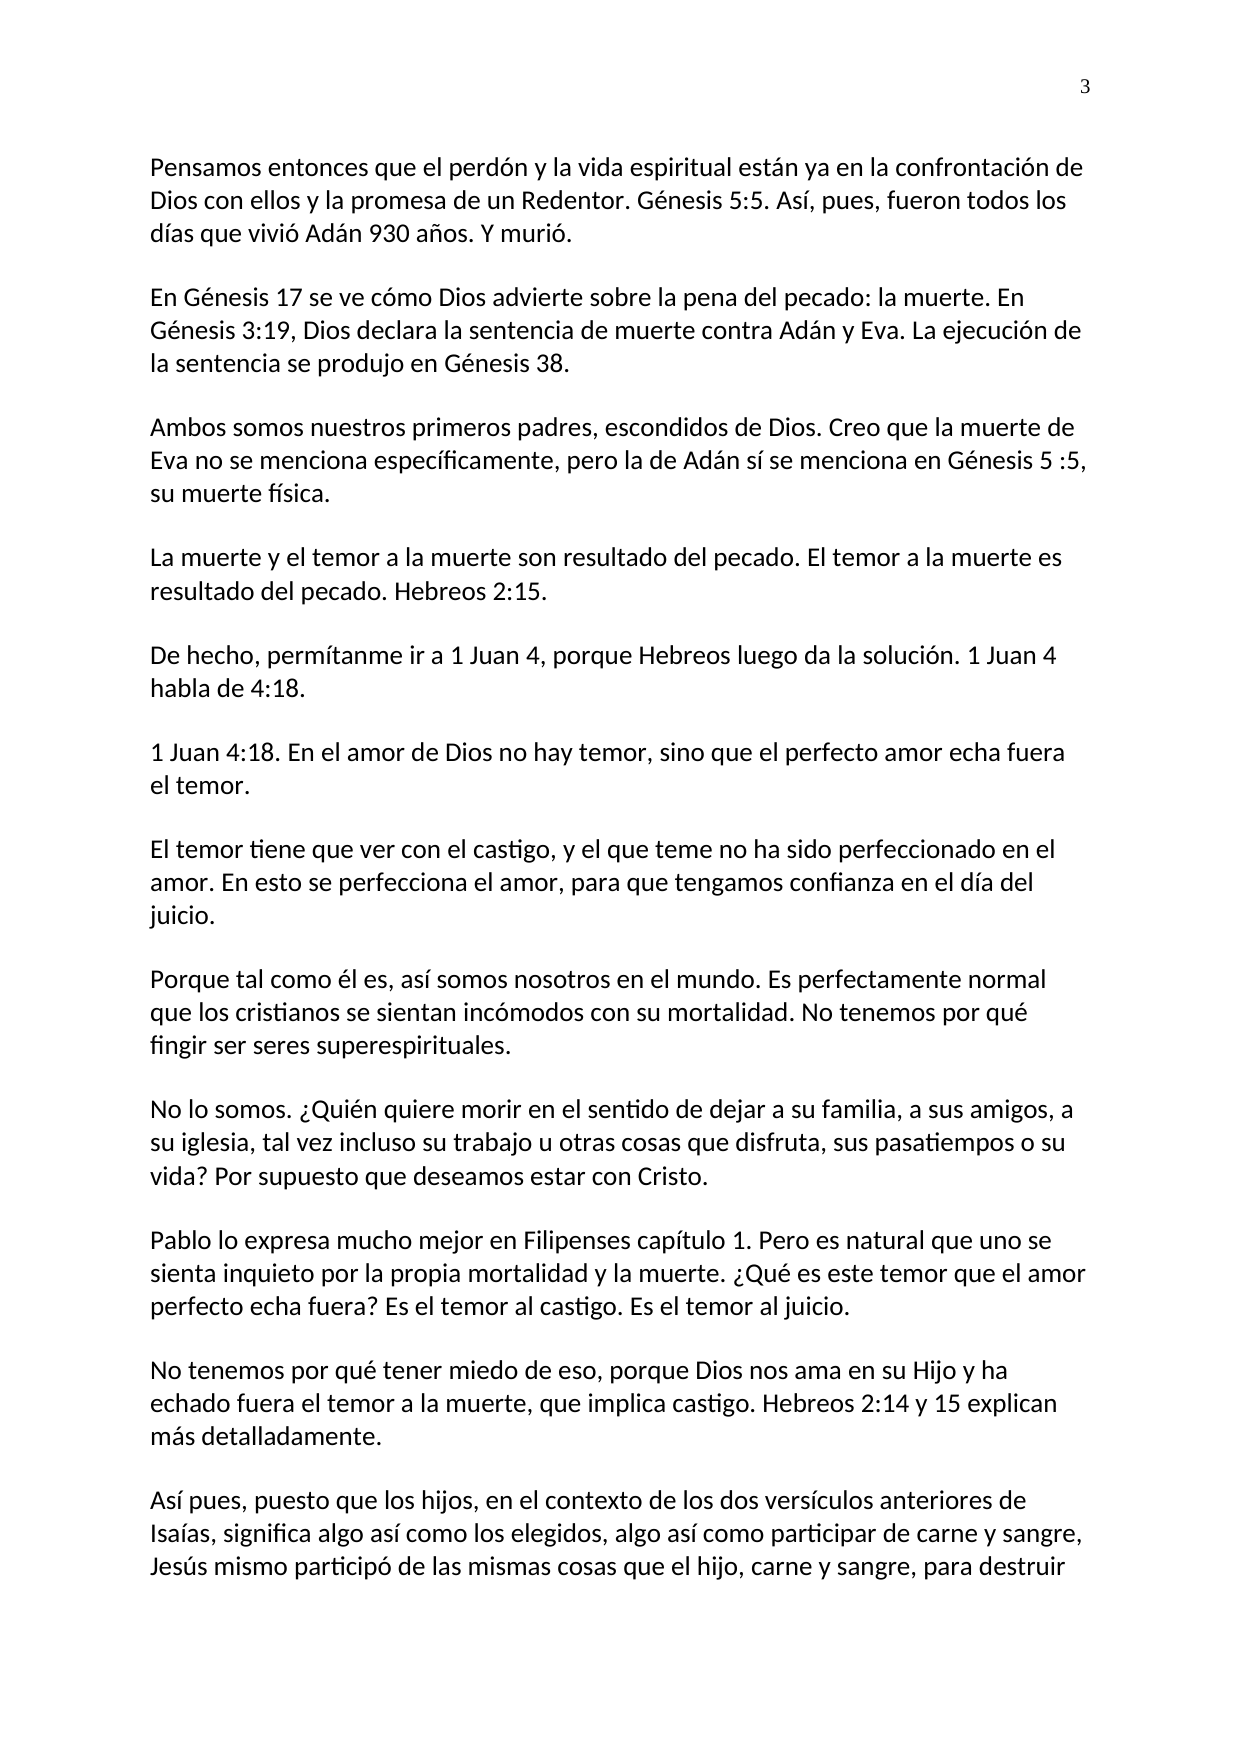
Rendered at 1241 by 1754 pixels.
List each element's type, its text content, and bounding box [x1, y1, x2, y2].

text No lo somos. ¿Quién quiere morir en el sentido de dejar a su familia, a sus amigos, a su iglesia, tal vez incluso su trabajo u otras cosas que disfruta, sus pasatiempos o su vida? Por supuesto que deseamos estar con Cristo. [150, 1093, 1090, 1192]
text No tenemos por qué tener miedo de eso, porque Dios nos ama en su Hijo y ha echado fuera el temor a la muerte, que implica castigo. Hebreos 2:14 y 15 explican más detalladamente. [150, 1353, 1090, 1452]
text El temor tiene que ver con el castigo, y el que teme no ha sido perfeccionado en el amor. En esto se perfecciona el amor, para que tengamos confianza en el día del juicio. [150, 832, 1090, 931]
text En Génesis 17 se ve cómo Dios advierte sobre la pena del pecado: la muerte. En Génesis 3:19, Dios declara la sentencia de muerte contra Adán y Eva. La ejecución de la sentencia se produjo en Génesis 38. [150, 280, 1090, 379]
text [150, 1483, 1090, 1582]
text De hecho, permítanme ir a 1 Juan 4, porque Hebreos luego da la solución. 1 Juan 4 habla de 4:18. [150, 638, 1090, 704]
text Ambos somos nuestros primeros padres, escondidos de Dios. Creo que la muerte de Eva no se menciona específicamente, pero la de Adán sí se menciona en Génesis 5 :5, su muerte física. [150, 410, 1090, 509]
text Pensamos entonces que el perdón y la vida espiritual están ya en la confrontación de Dios con ellos y la promesa de un Redentor. Génesis 5:5. Así, pues, fueron todos los días que vivió Adán 930 años. Y murió. [150, 150, 1090, 249]
text Porque tal como él es, así somos nosotros en el mundo. Es perfectamente normal que los cristianos se sientan incómodos con su mortalidad. No tenemos por qué fingir ser seres superespirituales. [150, 962, 1090, 1061]
text 1 Juan 4:18. En el amor de Dios no hay temor, sino que el perfecto amor echa fuera el temor. [150, 735, 1090, 801]
text Pablo lo expresa mucho mejor en Filipenses capítulo 1. Pero es natural que uno se sienta inquieto por la propia mortalidad y la muerte. ¿Qué es este temor que el amor perfecto echa fuera? Es el temor al castigo. Es el temor al juicio. [150, 1223, 1090, 1322]
text La muerte y el temor a la muerte son resultado del pecado. El temor a la muerte es resultado del pecado. Hebreos 2:15. [150, 541, 1090, 607]
